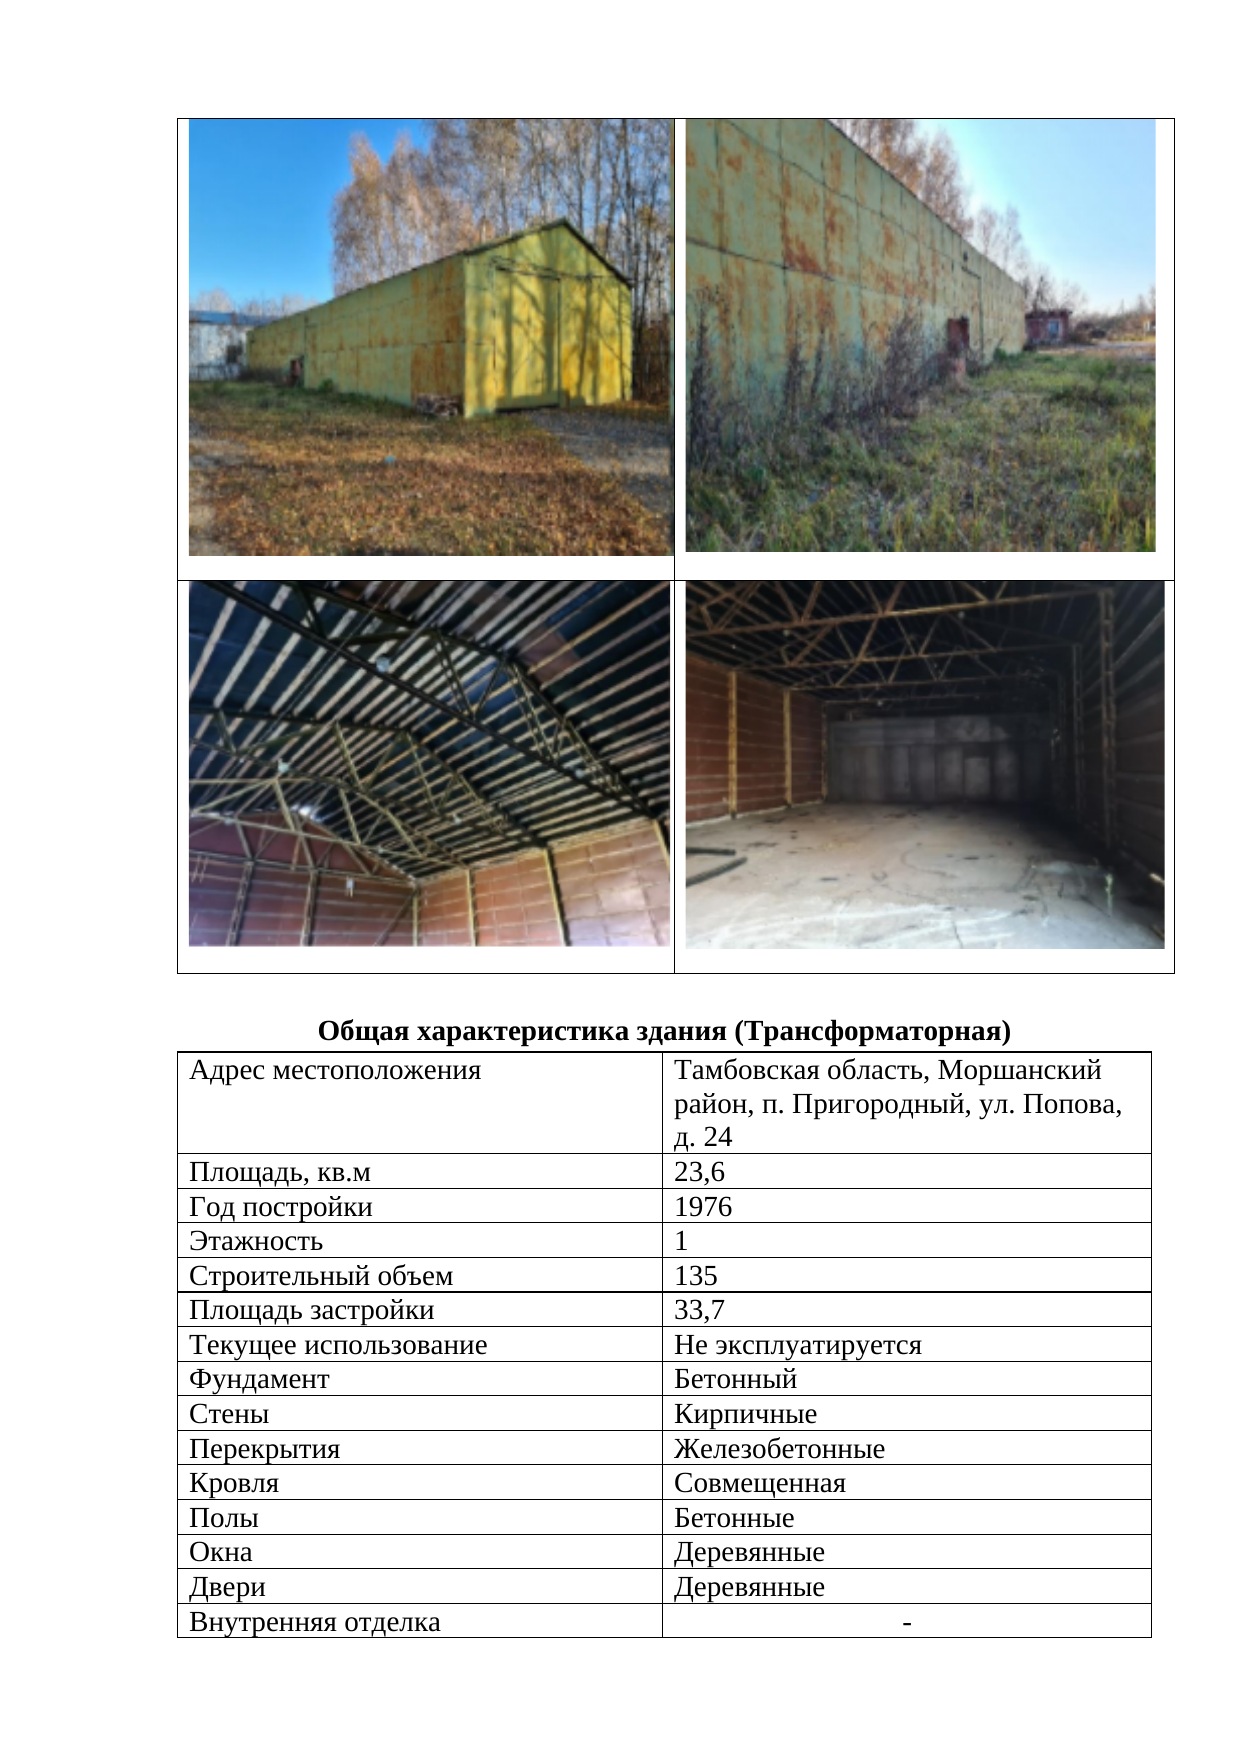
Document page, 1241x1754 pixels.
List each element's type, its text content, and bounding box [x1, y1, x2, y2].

table_cell [178, 581, 674, 973]
table_cell Фундамент [178, 1362, 662, 1395]
table_cell Не эксплуатируется [663, 1327, 1151, 1361]
table_cell 1 [663, 1223, 1151, 1257]
table_cell Текущее использование [178, 1327, 662, 1361]
picture [188, 581, 671, 949]
table_cell [675, 581, 1174, 973]
table_cell Деревянные [663, 1535, 1151, 1568]
table_cell Год постройки [178, 1189, 662, 1222]
picture [188, 119, 675, 556]
table_cell Этажность [178, 1223, 662, 1257]
table_cell 135 [663, 1258, 1151, 1291]
table_cell Перекрытия [178, 1431, 662, 1464]
table_cell Окна [178, 1535, 662, 1568]
text Общая характеристика здания (Трансформаторная) [177, 1013, 1152, 1046]
table_cell Бетонные [663, 1500, 1151, 1533]
table_cell Деревянные [663, 1569, 1151, 1603]
table_cell 23,6 [663, 1154, 1151, 1188]
table_header [178, 119, 674, 580]
table_cell Полы [178, 1500, 662, 1533]
table_cell Двери [178, 1569, 662, 1603]
table_cell Внутренняя отделка [178, 1604, 662, 1637]
table_cell Площадь, кв.м [178, 1154, 662, 1188]
table_cell 33,7 [663, 1293, 1151, 1326]
table_cell Строительный объем [178, 1258, 662, 1291]
table_header [675, 119, 1174, 580]
table_cell Кирпичные [663, 1396, 1151, 1430]
table_cell Совмещенная [663, 1465, 1151, 1499]
picture [685, 119, 1156, 552]
table_cell - [663, 1604, 1151, 1637]
table_cell Площадь застройки [178, 1293, 662, 1326]
table_cell Железобетонные [663, 1431, 1151, 1464]
table_cell 1976 [663, 1189, 1151, 1222]
table_cell Кровля [178, 1465, 662, 1499]
table_cell Стены [178, 1396, 662, 1430]
table_cell Бетонный [663, 1362, 1151, 1395]
table_header Тамбовская область, Моршанский район, п. Пригородный, ул. Попова, д. 24 [663, 1053, 1151, 1153]
picture [685, 581, 1165, 949]
table_header Адрес местоположения [178, 1053, 662, 1153]
